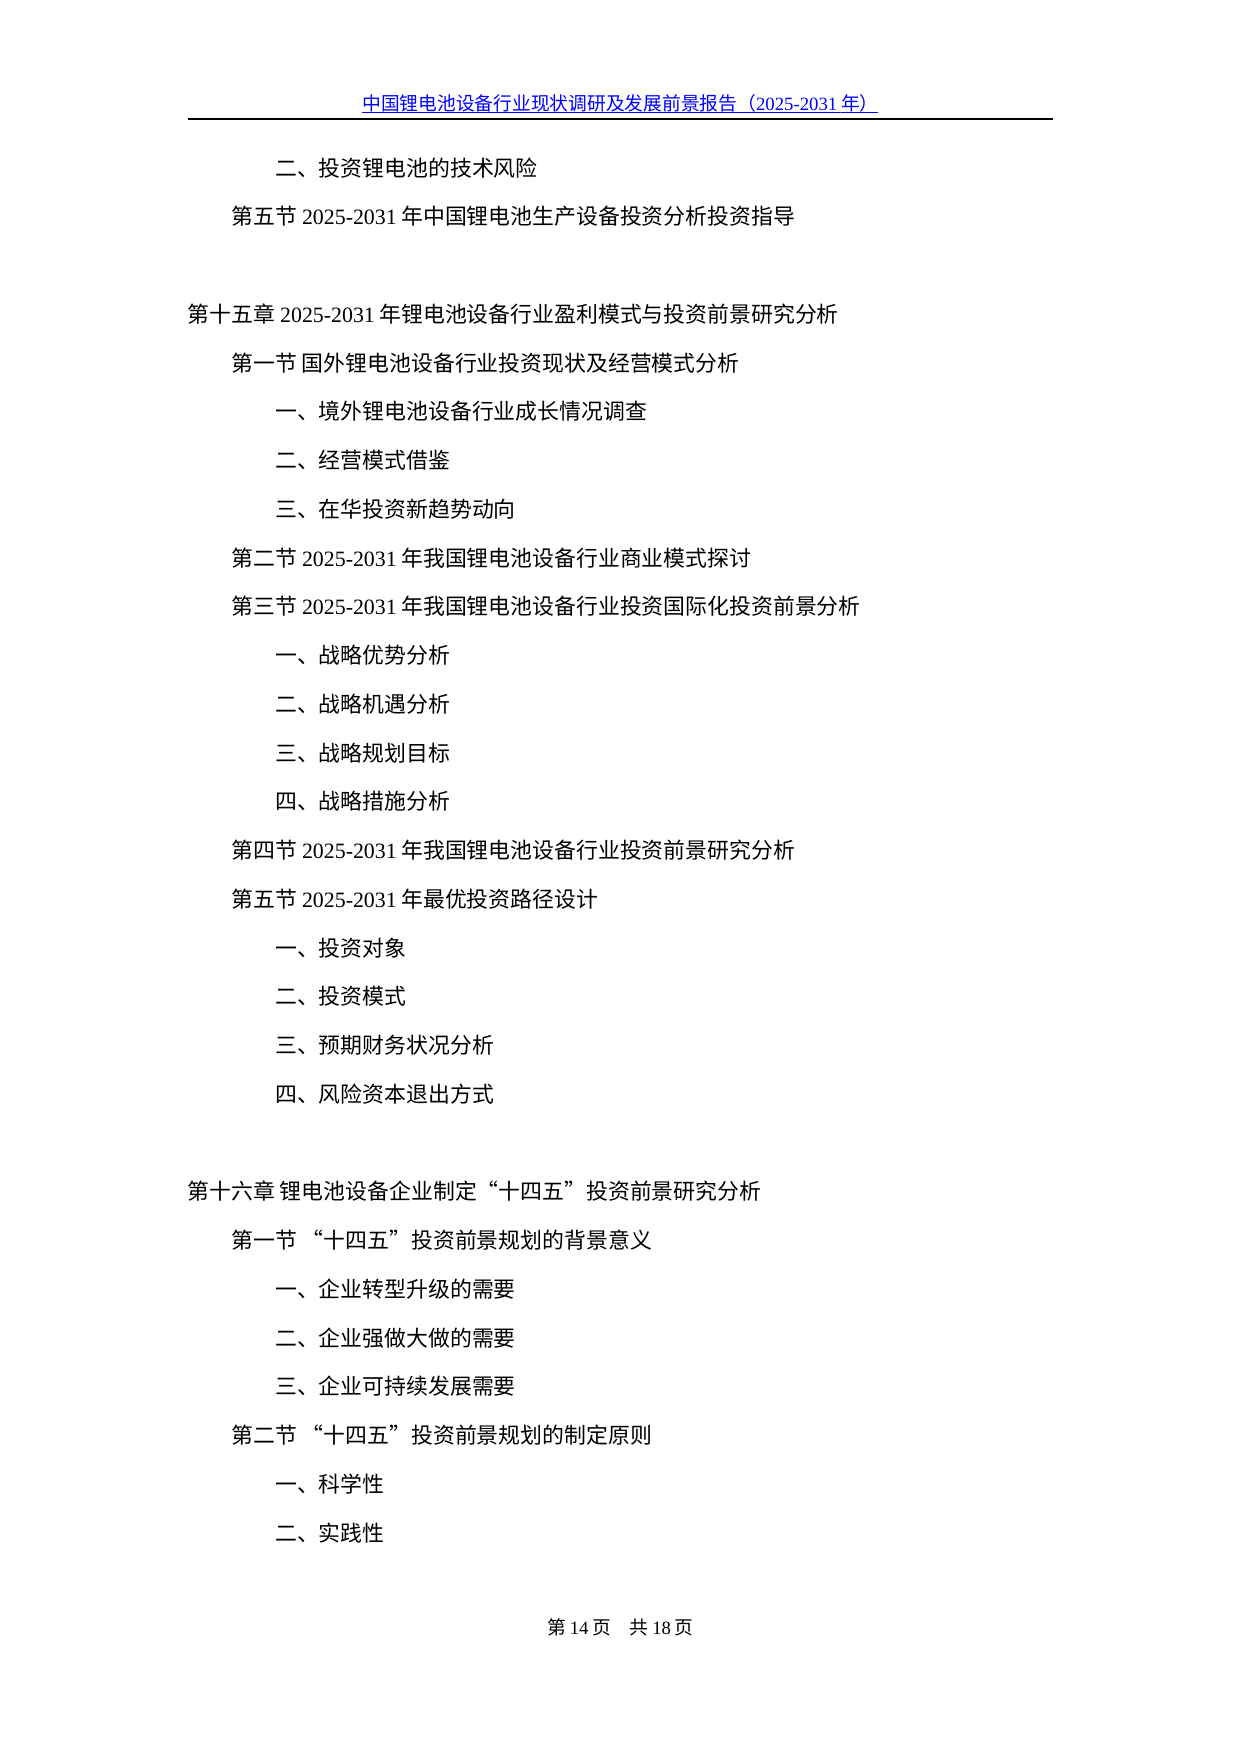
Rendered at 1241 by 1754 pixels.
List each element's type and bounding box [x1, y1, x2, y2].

text [187, 150, 1053, 1548]
